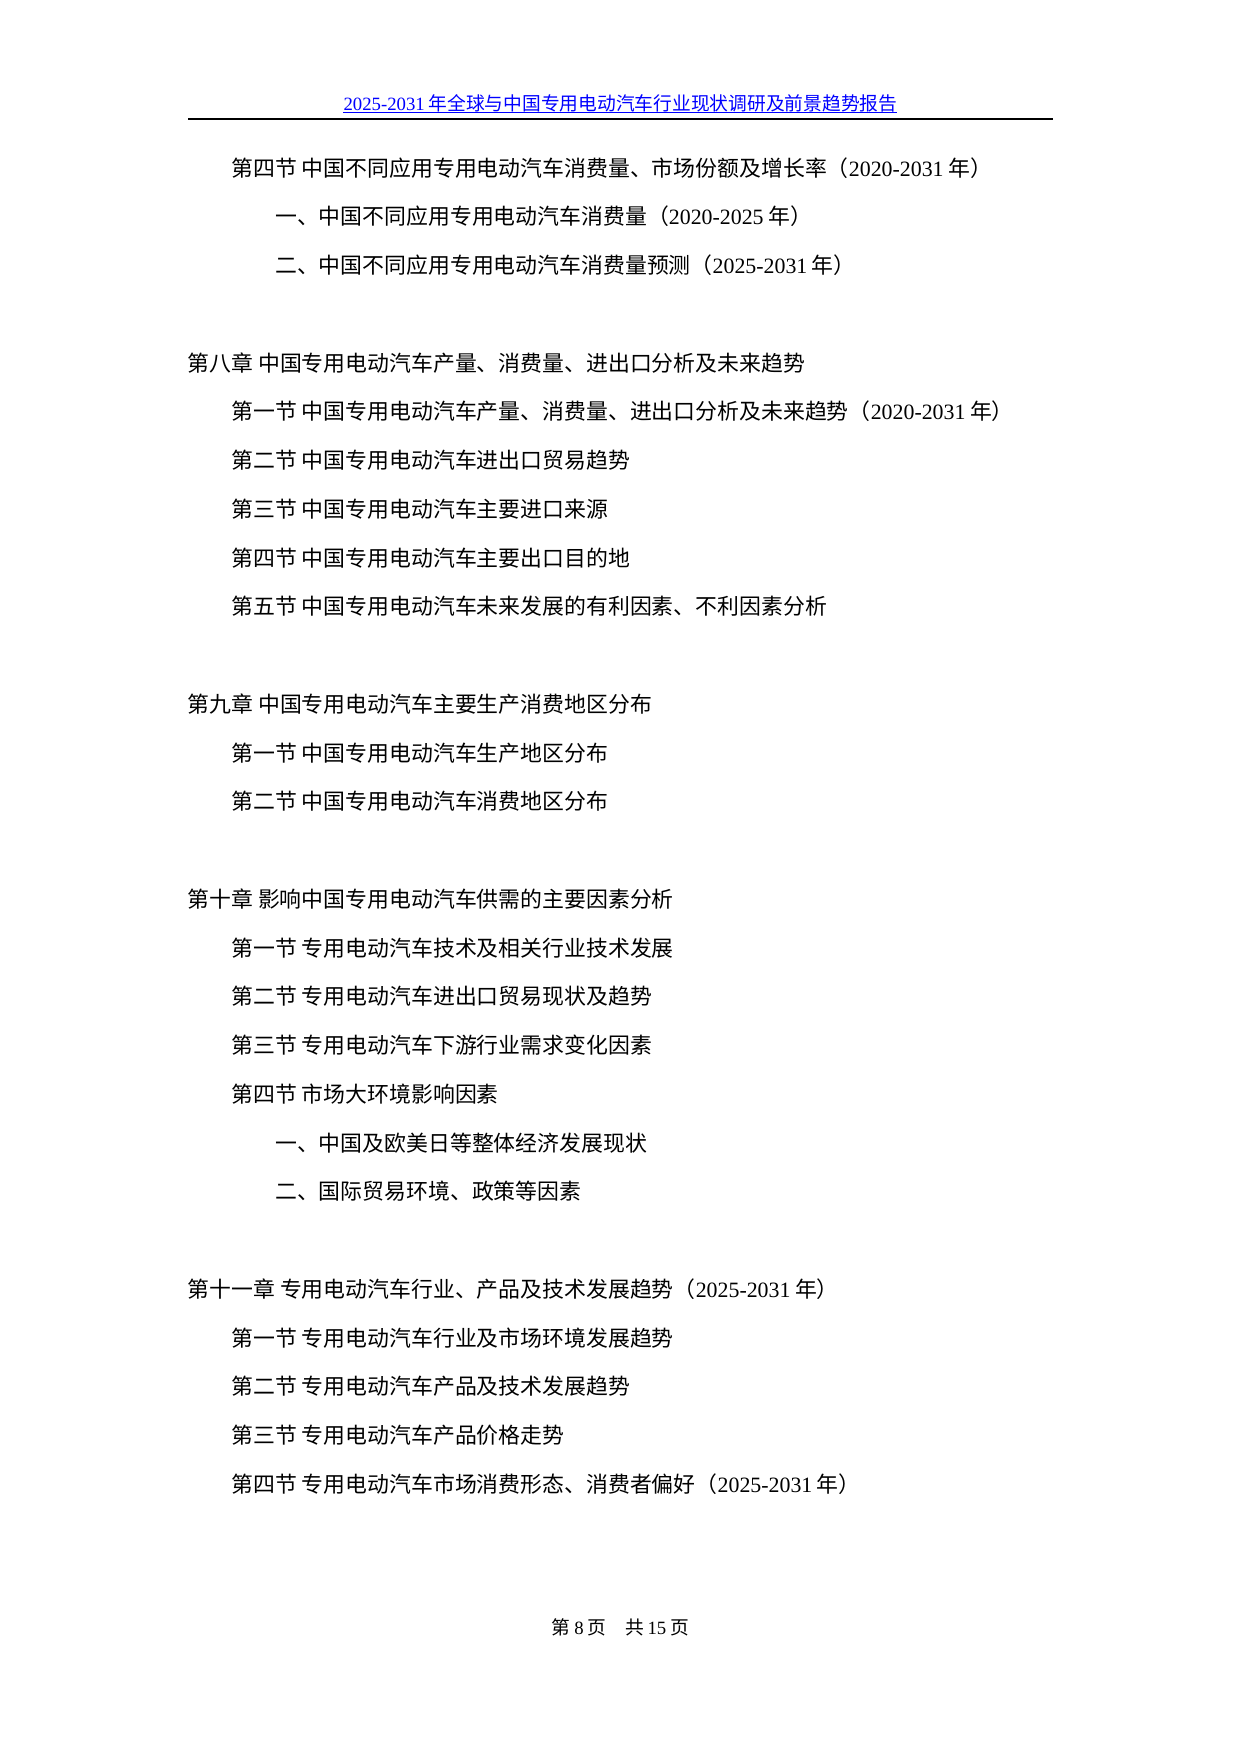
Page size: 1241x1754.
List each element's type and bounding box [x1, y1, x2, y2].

text [187, 150, 1053, 1499]
